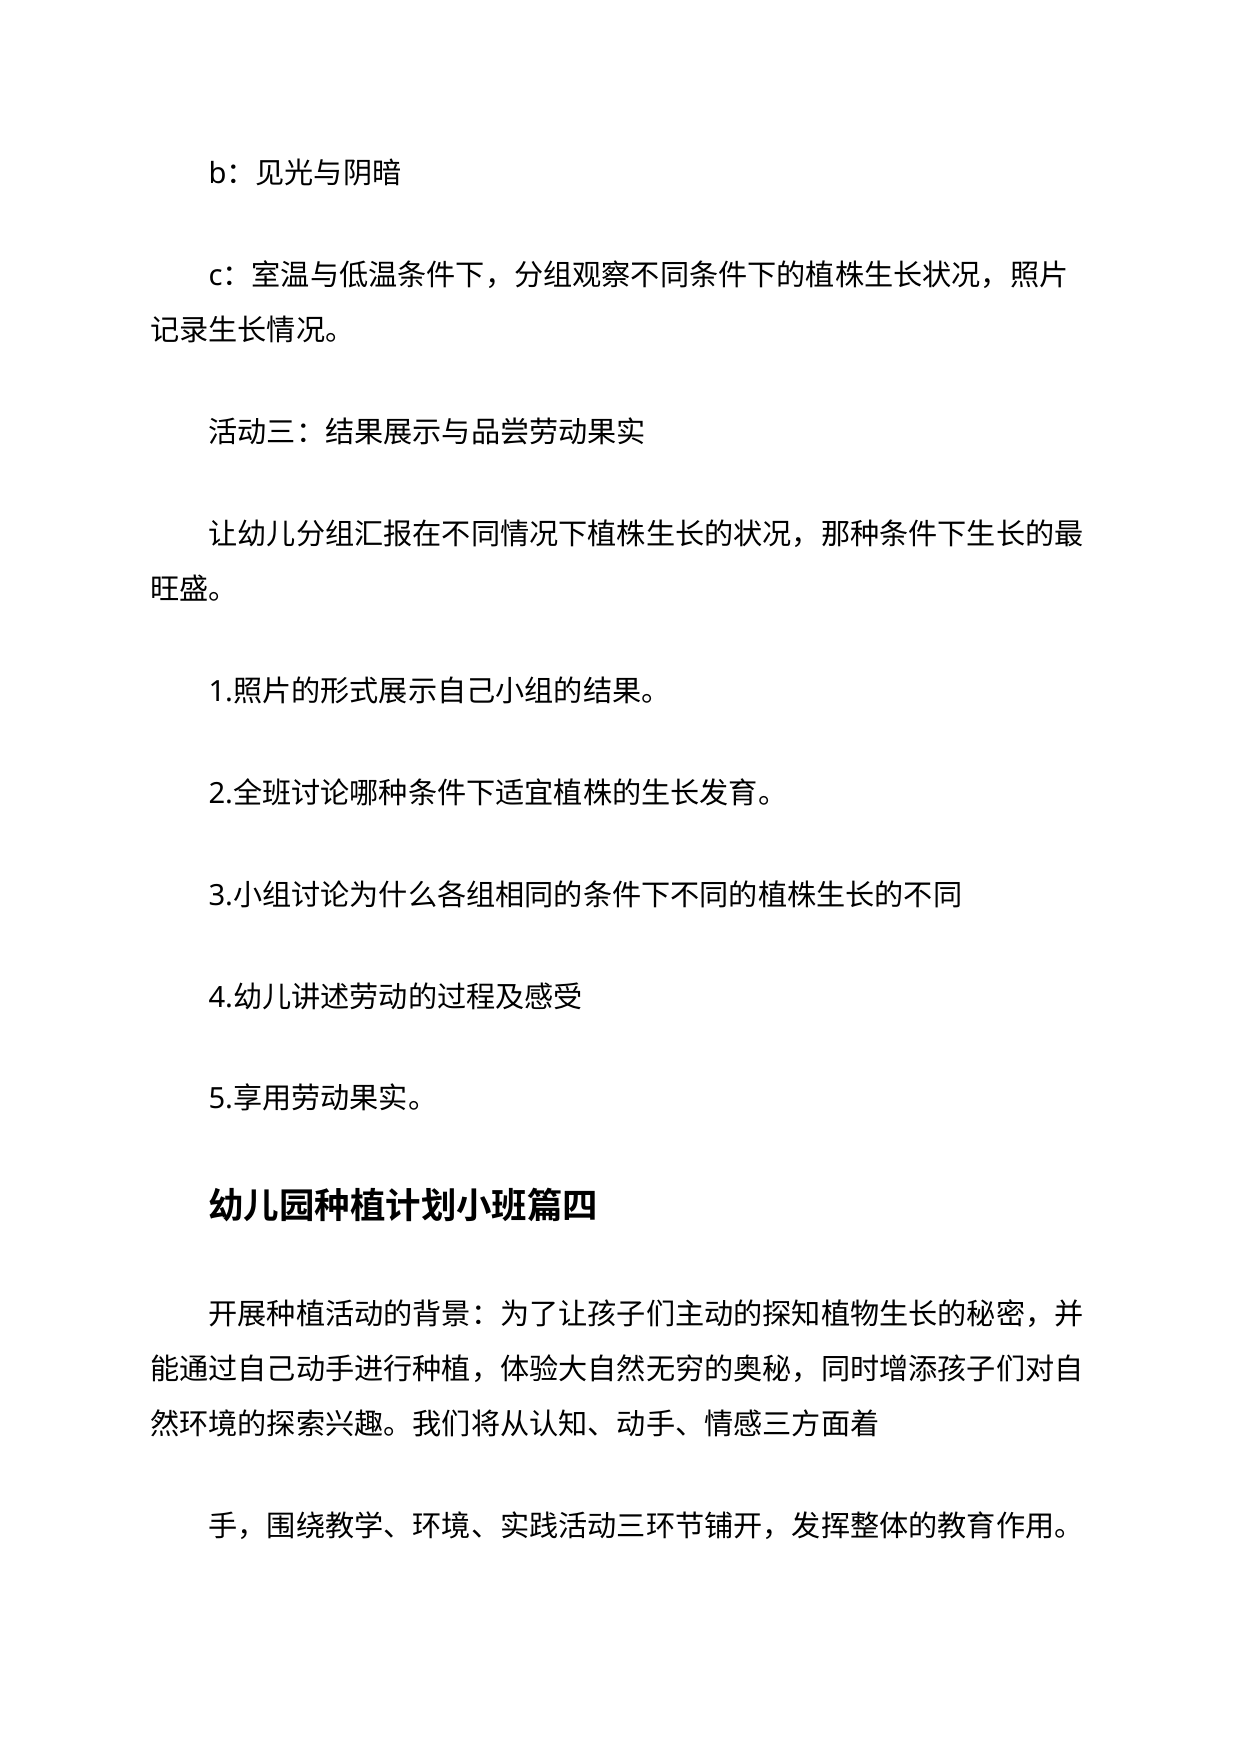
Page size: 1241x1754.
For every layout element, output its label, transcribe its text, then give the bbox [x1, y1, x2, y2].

text 1.照片的形式展示自己小组的结果。 [150, 667, 1090, 709]
text 幼儿园种植计划小班篇四 [150, 1177, 1090, 1228]
text c：室温与低温条件下，分组观察不同条件下的植株生长状况，照片记录生长情况。 [150, 252, 1090, 349]
text 活动三：结果展示与品尝劳动果实 [150, 409, 1090, 451]
text 5.享用劳动果实。 [150, 1075, 1090, 1117]
text b：见光与阴暗 [150, 150, 1090, 192]
text 让幼儿分组汇报在不同情况下植株生长的状况，那种条件下生长的最旺盛。 [150, 511, 1090, 608]
text 开展种植活动的背景：为了让孩子们主动的探知植物生长的秘密，并能通过自己动手进行种植，体验大自然无穷的奥秘，同时增添孩子们对自然环境的探索兴趣。我们将从认知、动手、情感三方面着 [150, 1291, 1090, 1443]
text 3.小组讨论为什么各组相同的条件下不同的植株生长的不同 [150, 871, 1090, 913]
text 2.全班讨论哪种条件下适宜植株的生长发育。 [150, 769, 1090, 812]
text 手，围绕教学、环境、实践活动三环节铺开，发挥整体的教育作用。 [150, 1502, 1090, 1544]
text 4.幼儿讲述劳动的过程及感受 [150, 973, 1090, 1016]
